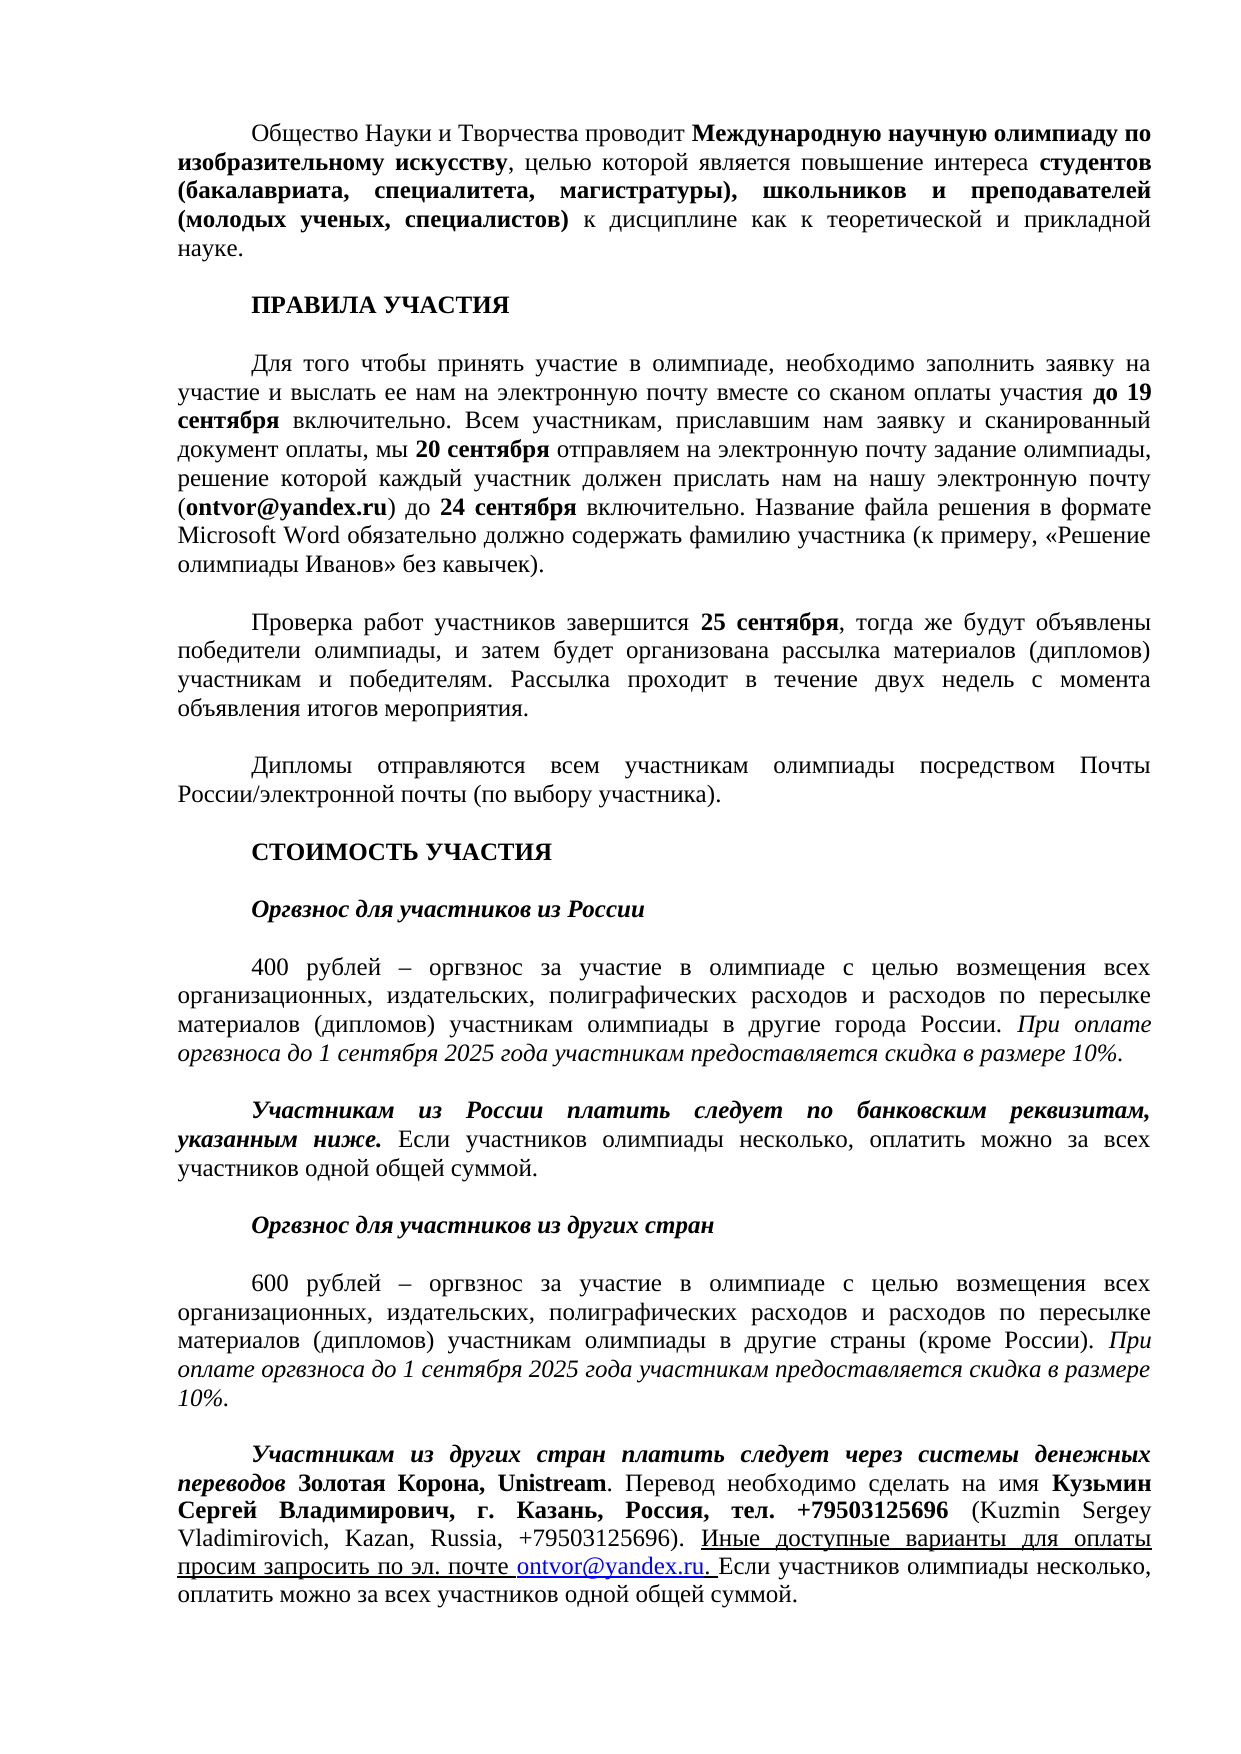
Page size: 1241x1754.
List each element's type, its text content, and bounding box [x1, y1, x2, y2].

text Общество Науки и Творчества проводит Международную научную олимпиаду по изобразительному искусству, целью которой является повышение интереса студентов (бакалавриата, специалитета, магистратуры), школьников и преподавателей (молодых ученых, специалистов) к дисциплине как к теоретической и прикладной науке. [177, 118, 1152, 262]
text Оргвзнос для участников из других стран [177, 1211, 1152, 1239]
text ПРАВИЛА УЧАСТИЯ [177, 291, 1152, 319]
text СТОИМОСТЬ УЧАСТИЯ [177, 837, 1152, 866]
text Участникам из других стран платить следует через системы денежных переводов Золотая Корона, Unistream. Перевод необходимо сделать на имя Кузьмин Сергей Владимирович, г. Казань, Россия, тел. +79503125696 (Kuzmin Sergey Vladimirovich, Kazan, Russia, +79503125696). Иные доступные варианты для оплаты просим запросить по эл. почте ontvor@yandex.ru. Если участников олимпиады несколько, оплатить можно за всех участников одной общей суммой. [177, 1441, 1152, 1608]
text 600 рублей – оргвзнос за участие в олимпиаде с целью возмещения всех организационных, издательских, полиграфических расходов и расходов по пересылке материалов (дипломов) участникам олимпиады в другие страны (кроме России). При оплате оргвзноса до 1 сентября 2025 года участникам предоставляется скидка в размере 10%. [177, 1268, 1152, 1412]
text Проверка работ участников завершится 25 сентября, тогда же будут объявлены победители олимпиады, и затем будет организована рассылка материалов (дипломов) участникам и победителям. Рассылка проходит в течение двух недель с момента объявления итогов мероприятия. [177, 607, 1152, 722]
text Для того чтобы принять участие в олимпиаде, необходимо заполнить заявку на участие и выслать ее нам на электронную почту вместе со сканом оплаты участия до 19 сентября включительно. Всем участникам, приславшим нам заявку и сканированный документ оплаты, мы 20 сентября отправляем на электронную почту задание олимпиады, решение которой каждый участник должен прислать нам на нашу электронную почту (ontvor@yandex.ru) до 24 сентября включительно. Название файла решения в формате Microsoft Word обязательно должно содержать фамилию участника (к примеру, «Решение олимпиады Иванов» без кавычек). [177, 348, 1152, 578]
text Оргвзнос для участников из России [177, 894, 1152, 923]
text Участникам из России платить следует по банковским реквизитам, указанным ниже. Если участников олимпиады несколько, оплатить можно за всех участников одной общей суммой. [177, 1096, 1152, 1182]
text 400 рублей – оргвзнос за участие в олимпиаде с целью возмещения всех организационных, издательских, полиграфических расходов и расходов по пересылке материалов (дипломов) участникам олимпиады в другие города России. При оплате оргвзноса до 1 сентября 2025 года участникам предоставляется скидка в размере 10%. [177, 952, 1152, 1067]
text Дипломы отправляются всем участникам олимпиады посредством Почты России/электронной почты (по выбору участника). [177, 751, 1152, 808]
